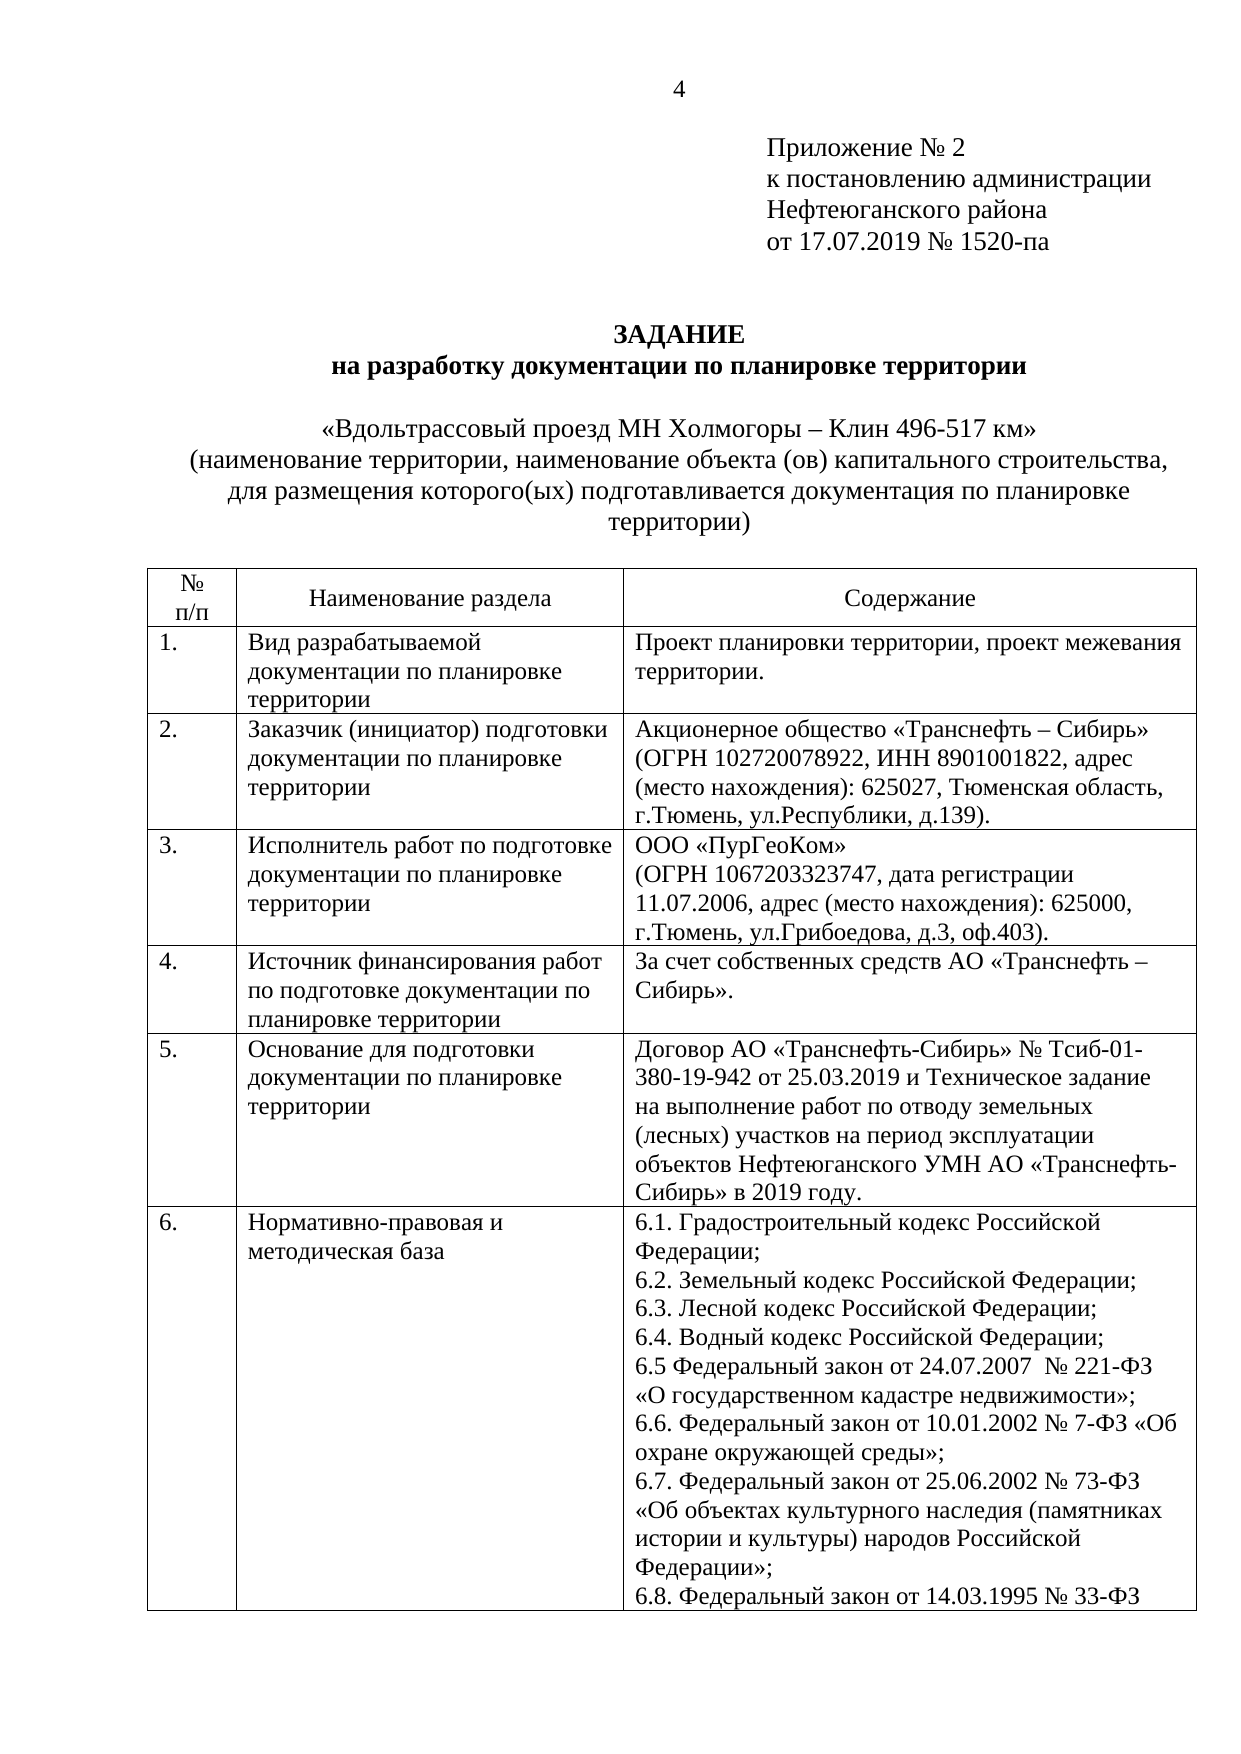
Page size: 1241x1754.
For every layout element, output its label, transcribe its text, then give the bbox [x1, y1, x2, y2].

table_cell Источник финансирования работ по подготовке документации по планировке территории [237, 946, 623, 1033]
table_cell Основание для подготовки документации по планировке территории [237, 1034, 623, 1206]
table_cell 4. [148, 946, 236, 1033]
table_cell Проект планировки территории, проект межевания территории. [624, 627, 1196, 713]
table_cell Заказчик (инициатор) подготовки документации по планировке территории [237, 714, 623, 829]
text (наименование территории, наименование объекта (ов) капитального строительства, для размещения которого(ых) подготавливается документация по планировке территории) [177, 443, 1181, 536]
text на разработку документации по планировке территории [177, 349, 1181, 381]
table_cell 3. [148, 830, 236, 945]
table_header Наименование раздела [237, 569, 623, 626]
table_cell ООО «ПурГеоКом» (ОГРН 1067203323747, дата регистрации 11.07.2006, адрес (место нахождения): 625000, г.Тюмень, ул.Грибоедова, д.3, оф.403). [624, 830, 1196, 945]
table_header Содержание [624, 569, 1196, 626]
table_cell Акционерное общество «Транснефть – Сибирь» (ОГРН 102720078922, ИНН 8901001822, адрес (место нахождения): 625027, Тюменская область, г.Тюмень, ул.Республики, д.139). [624, 714, 1196, 829]
text «Вдольтрассовый проезд МН Холмогоры – Клин 496-517 км» [177, 412, 1181, 443]
table_header № п/п [148, 569, 236, 626]
table_cell За счет собственных средств АО «Транснефть – Сибирь». [624, 946, 1196, 1033]
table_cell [624, 1207, 1196, 1610]
text Приложение № 2 [177, 131, 1181, 162]
table_cell Договор АО «Транснефть-Сибирь» № Тсиб-01-380-19-942 от 25.03.2019 и Техническое задание на выполнение работ по отводу земельных (лесных) участков на период эксплуатации объектов Нефтеюганского УМН АО «Транснефть-Сибирь» в 2019 году. [624, 1034, 1196, 1206]
table_cell Вид разрабатываемой документации по планировке территории [237, 627, 623, 713]
table_cell 2. [148, 714, 236, 829]
text ЗАДАНИЕ [177, 318, 1181, 349]
text к постановлению администрации Нефтеюганского района [766, 162, 1181, 225]
table_cell 5. [148, 1034, 236, 1206]
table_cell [237, 1207, 623, 1610]
text от 17.07.2019 № 1520-па [177, 225, 1181, 256]
table_cell Исполнитель работ по подготовке документации по планировке территории [237, 830, 623, 945]
table_cell 6. [148, 1207, 236, 1610]
table_cell 1. [148, 627, 236, 713]
